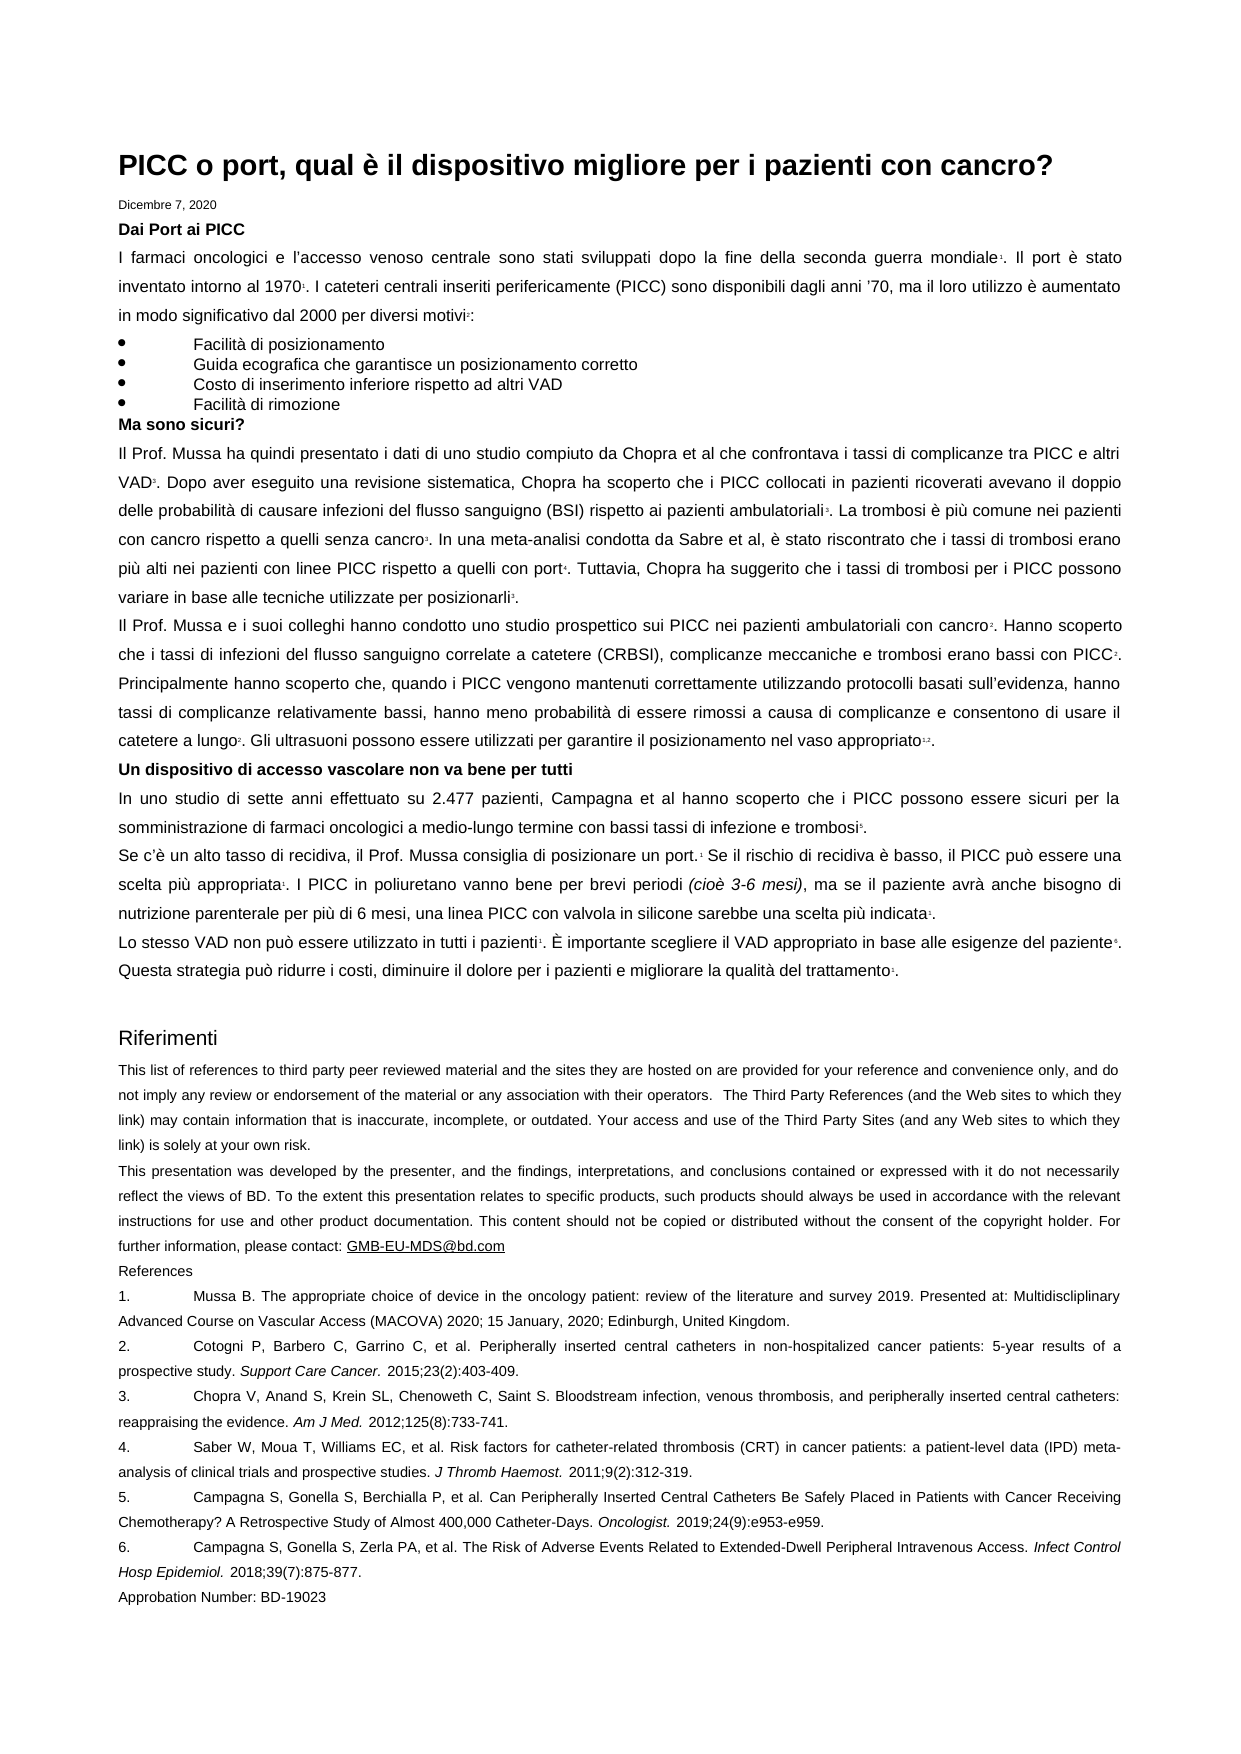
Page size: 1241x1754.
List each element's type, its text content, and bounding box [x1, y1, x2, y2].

list Mussa B. The appropriate choice of device in the oncology patient: review of the literature and survey 2019. Presented at: Multidiscliplinary Advanced Course on Vascular Access (MACOVA) 2020; 15 January, 2020; Edinburgh, United Kingdom. [118, 1288, 1122, 1329]
list Saber W, Moua T, Williams EC, et al. Risk factors for catheter-related thrombosis (CRT) in cancer patients: a patient-level data (IPD) meta-analysis of clinical trials and prospective studies. J Thromb Haemost. 2011;9(2):312-319. [118, 1438, 1122, 1480]
text This list of references to third party peer reviewed material and the sites they are hosted on are provided for your reference and convenience only, and do not imply any review or endorsement of the material or any association with their operators. The Third Party References (and the Web sites to which they link) may contain information that is inaccurate, incomplete, or outdated. Your access and use of the Third Party Sites (and any Web sites to which they link) is solely at your own risk. [118, 1062, 1122, 1154]
text Approbation Number: BD-19023 [118, 1589, 1122, 1606]
text Lo stesso VAD non può essere utilizzato in tutti i pazienti1. È importante scegliere il VAD appropriato in base alle esigenze del paziente6. Questa strategia può ridurre i costi, diminuire il dolore per i pazienti e migliorare la qualità del trattamento1. [118, 932, 1122, 980]
text This presentation was developed by the presenter, and the findings, interpretations, and conclusions contained or expressed with it do not necessarily reflect the views of BD. To the extent this presentation relates to specific products, such products should always be used in accordance with the relevant instructions for use and other product documentation. This content should not be copied or distributed without the consent of the copyright holder. For further information, please contact: GMB-EU-MDS@bd.com [118, 1162, 1122, 1254]
list Campagna S, Gonella S, Zerla PA, et al. The Risk of Adverse Events Related to Extended-Dwell Peripheral Intravenous Access. Infect Control Hosp Epidemiol. 2018;39(7):875-877. [118, 1539, 1122, 1581]
list Costo di inserimento inferiore rispetto ad altri VAD [118, 375, 1122, 395]
list Facilità di posizionamento [118, 334, 1122, 354]
list Cotogni P, Barbero C, Garrino C, et al. Peripherally inserted central catheters in non-hospitalized cancer patients: 5-year results of a prospective study. Support Care Cancer. 2015;23(2):403-409. [118, 1338, 1122, 1380]
text Se c’è un alto tasso di recidiva, il Prof. Mussa consiglia di posizionare un port.1 Se il rischio di recidiva è basso, il PICC può essere una scelta più appropriata1. I PICC in poliuretano vanno bene per brevi periodi (cioè 3-6 mesi), ma se il paziente avrà anche bisogno di nutrizione parenterale per più di 6 mesi, una linea PICC con valvola in silicone sarebbe una scelta più indicata1. [118, 846, 1122, 923]
text Dicembre 7, 2020 [118, 198, 1122, 212]
text Il Prof. Mussa e i suoi colleghi hanno condotto uno studio prospettico sui PICC nei pazienti ambulatoriali con cancro2. Hanno scoperto che i tassi di infezioni del flusso sanguigno correlate a catetere (CRBSI), complicanze meccaniche e trombosi erano bassi con PICC2. Principalmente hanno scoperto che, quando i PICC vengono mantenuti correttamente utilizzando protocolli basati sull’evidenza, hanno tassi di complicanze relativamente bassi, hanno meno probabilità di essere rimossi a causa di complicanze e consentono di usare il catetere a lungo2. Gli ultrasuoni possono essere utilizzati per garantire il posizionamento nel vaso appropriato1,2. [118, 616, 1122, 750]
text Il Prof. Mussa ha quindi presentato i dati di uno studio compiuto da Chopra et al che confrontava i tassi di complicanze tra PICC e altri VAD3. Dopo aver eseguito una revisione sistematica, Chopra ha scoperto che i PICC collocati in pazienti ricoverati avevano il doppio delle probabilità di causare infezioni del flusso sanguigno (BSI) rispetto ai pazienti ambulatoriali3. La trombosi è più comune nei pazienti con cancro rispetto a quelli senza cancro3. In una meta-analisi condotta da Sabre et al, è stato riscontrato che i tassi di trombosi erano più alti nei pazienti con linee PICC rispetto a quelli con port4. Tuttavia, Chopra ha suggerito che i tassi di trombosi per i PICC possono variare in base alle tecniche utilizzate per posizionarli3. [118, 444, 1122, 607]
text Riferimenti [118, 1026, 1122, 1050]
text PICC o port, qual è il dispositivo migliore per i pazienti con cancro? [118, 148, 1122, 181]
list Campagna S, Gonella S, Berchialla P, et al. Can Peripherally Inserted Central Catheters Be Safely Placed in Patients with Cancer Receiving Chemotherapy? A Retrospective Study of Almost 400,000 Catheter-Days. Oncologist. 2019;24(9):e953-e959. [118, 1488, 1122, 1530]
list Facilità di rimozione [118, 395, 1122, 415]
list Chopra V, Anand S, Krein SL, Chenoweth C, Saint S. Bloodstream infection, venous thrombosis, and peripherally inserted central catheters: reappraising the evidence. Am J Med. 2012;125(8):733-741. [118, 1388, 1122, 1430]
text Un dispositivo di accesso vascolare non va bene per tutti [118, 760, 1122, 779]
list Guida ecografica che garantisce un posizionamento corretto [118, 354, 1122, 375]
text Dai Port ai PICC [118, 219, 1122, 239]
text I farmaci oncologici e l’accesso venoso centrale sono stati sviluppati dopo la fine della seconda guerra mondiale1. Il port è stato inventato intorno al 19701. I cateteri centrali inseriti perifericamente (PICC) sono disponibili dagli anni ’70, ma il loro utilizzo è aumentato in modo significativo dal 2000 per diversi motivi2: [118, 248, 1122, 325]
text References [118, 1263, 1122, 1279]
text In uno studio di sette anni effettuato su 2.477 pazienti, Campagna et al hanno scoperto che i PICC possono essere sicuri per la somministrazione di farmaci oncologici a medio-lungo termine con bassi tassi di infezione e trombosi5. [118, 789, 1122, 837]
text Ma sono sicuri? [118, 415, 1122, 434]
